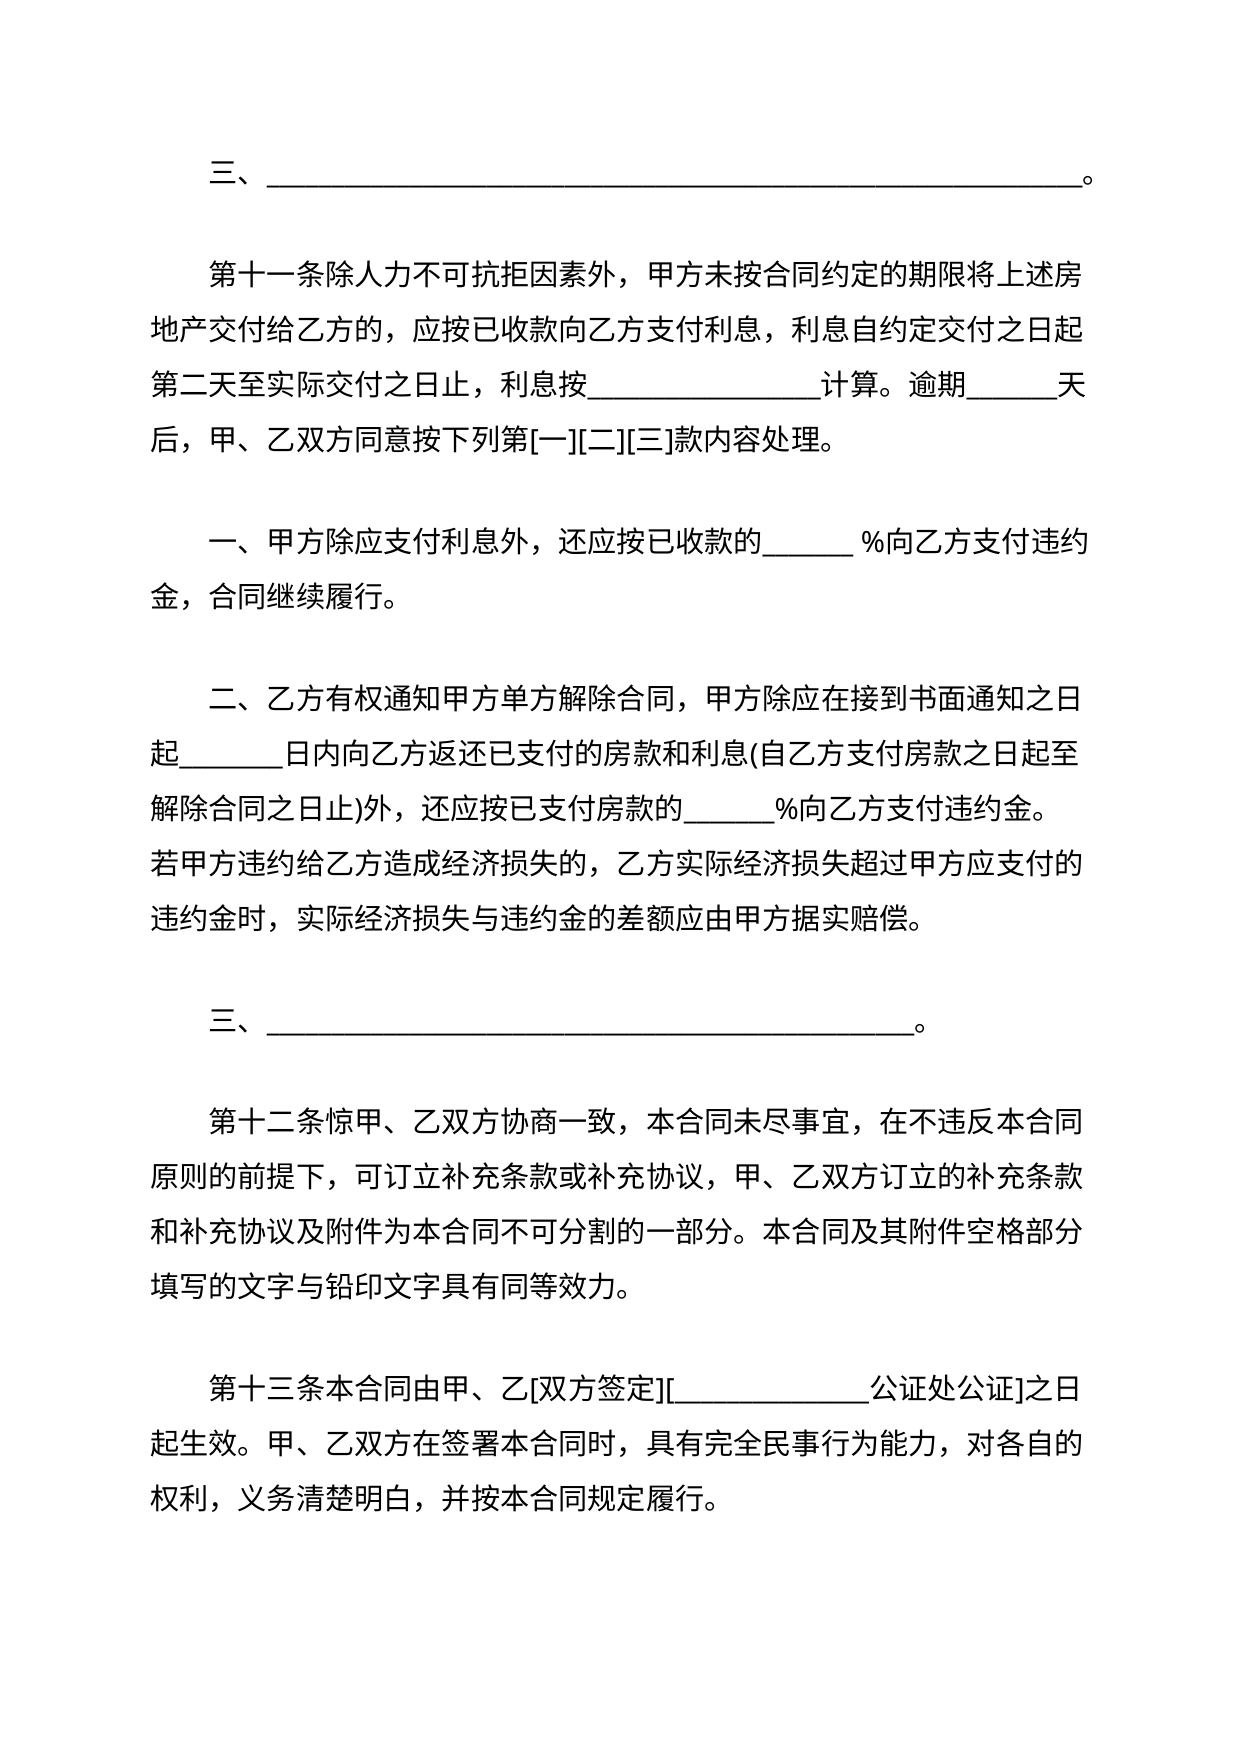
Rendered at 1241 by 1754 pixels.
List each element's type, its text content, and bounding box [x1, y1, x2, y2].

text 三、_______________________________________________________________。 [150, 150, 1090, 192]
text 第十三条本合同由甲、乙[双方签定][_______________公证处公证]之日起生效。甲、乙双方在签署本合同时，具有完全民事行为能力，对各自的权利，义务清楚明白，并按本合同规定履行。 [150, 1366, 1090, 1518]
text 三、__________________________________________________。 [150, 997, 1090, 1039]
text 第十一条除人力不可抗拒因素外，甲方未按合同约定的期限将上述房地产交付给乙方的，应按已收款向乙方支付利息，利息自约定交付之日起第二天至实际交付之日止，利息按__________________计算。逾期_______天后，甲、乙双方同意按下列第[一][二][三]款内容处理。 [150, 252, 1090, 459]
text 一、甲方除应支付利息外，还应按已收款的_______ %向乙方支付违约金，合同继续履行。 [150, 519, 1090, 616]
text 二、乙方有权通知甲方单方解除合同，甲方除应在接到书面通知之日起________日内向乙方返还已支付的房款和利息(自乙方支付房款之日起至解除合同之日止)外，还应按已支付房款的_______%向乙方支付违约金。若甲方违约给乙方造成经济损失的，乙方实际经济损失超过甲方应支付的违约金时，实际经济损失与违约金的差额应由甲方据实赔偿。 [150, 676, 1090, 938]
text 第十二条惊甲、乙双方协商一致，本合同未尽事宜，在不违反本合同原则的前提下，可订立补充条款或补充协议，甲、乙双方订立的补充条款和补充协议及附件为本合同不可分割的一部分。本合同及其附件空格部分填写的文字与铅印文字具有同等效力。 [150, 1099, 1090, 1306]
